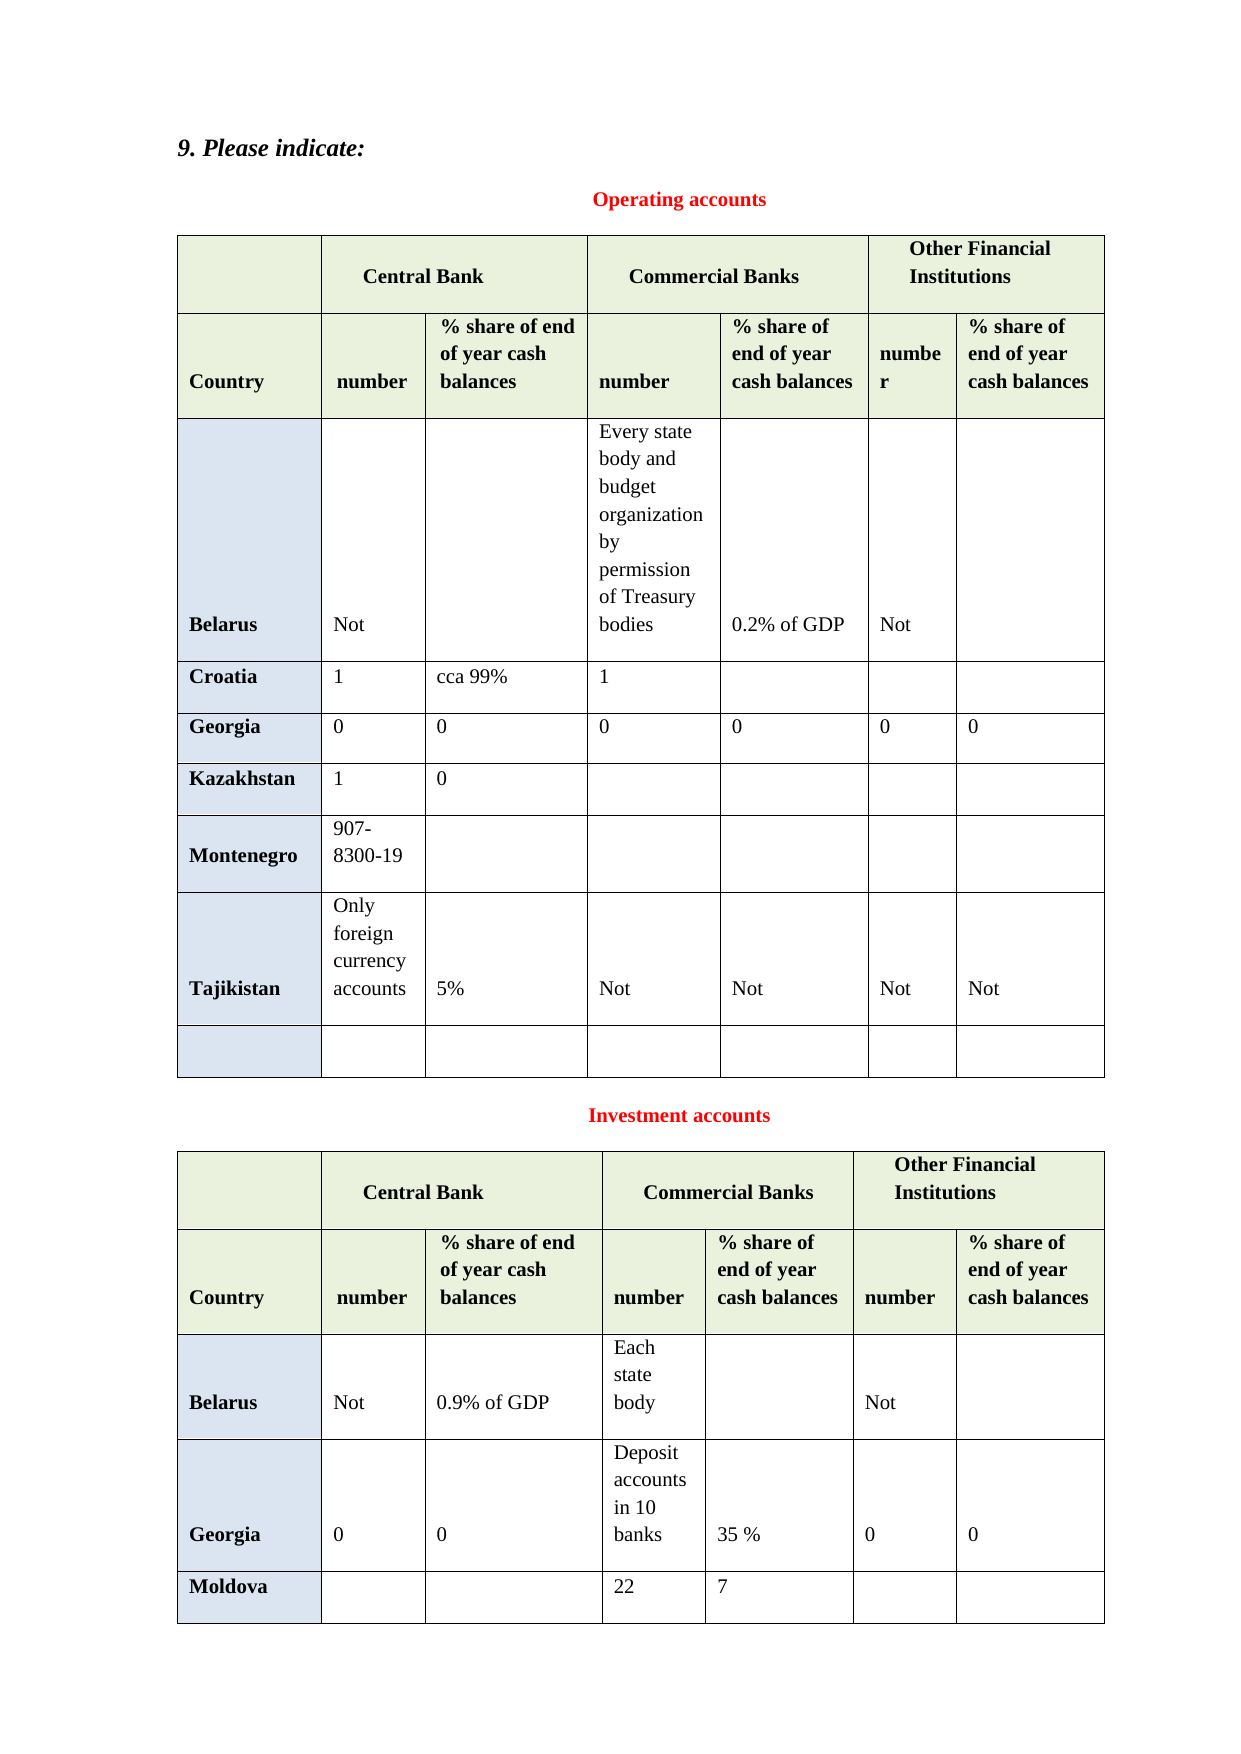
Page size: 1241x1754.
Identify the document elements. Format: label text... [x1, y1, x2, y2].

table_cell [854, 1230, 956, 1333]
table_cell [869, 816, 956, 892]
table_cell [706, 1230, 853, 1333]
table_cell 0 [869, 714, 956, 762]
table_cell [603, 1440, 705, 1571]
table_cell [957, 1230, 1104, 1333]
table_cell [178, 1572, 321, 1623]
table_cell Not [869, 419, 956, 661]
table_cell number [869, 314, 956, 418]
table_cell 0 [322, 714, 425, 762]
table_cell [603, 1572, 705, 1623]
table_cell [957, 764, 1104, 814]
table_cell [721, 662, 868, 713]
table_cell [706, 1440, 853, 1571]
table_cell 0.2% of GDP [721, 419, 868, 661]
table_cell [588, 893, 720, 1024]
table_cell 0 [426, 714, 587, 762]
table_cell Country [178, 314, 321, 418]
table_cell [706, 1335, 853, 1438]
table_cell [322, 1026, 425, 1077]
text 9. Please indicate: [177, 133, 1152, 162]
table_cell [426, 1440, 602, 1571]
table_cell % share of end of year cash balances [957, 314, 1104, 418]
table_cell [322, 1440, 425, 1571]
table_cell 0 [957, 714, 1104, 762]
table_cell 1 [588, 662, 720, 713]
table_cell Not [322, 419, 425, 661]
table_cell % share of end of year cash balances [426, 314, 587, 418]
table_header Other Financial Institutions [869, 236, 1104, 313]
table_cell [869, 764, 956, 814]
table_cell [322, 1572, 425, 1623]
table_cell Every state body and budget organization by permission of Treasury bodies [588, 419, 720, 661]
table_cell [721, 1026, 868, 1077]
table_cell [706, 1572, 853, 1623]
table_cell [957, 662, 1104, 713]
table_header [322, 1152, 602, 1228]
table_cell [588, 764, 720, 814]
table_cell Georgia [178, 714, 321, 762]
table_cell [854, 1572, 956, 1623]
text Investment accounts [207, 1103, 1152, 1127]
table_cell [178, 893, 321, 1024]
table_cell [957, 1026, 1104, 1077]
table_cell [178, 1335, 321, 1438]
table_cell number [588, 314, 720, 418]
table_cell Kazakhstan [178, 764, 321, 814]
table_header Commercial Banks [588, 236, 868, 313]
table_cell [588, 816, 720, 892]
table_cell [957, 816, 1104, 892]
table_cell [957, 419, 1104, 661]
table_cell % share of end of year cash balances [721, 314, 868, 418]
table_cell cca 99% [426, 662, 587, 713]
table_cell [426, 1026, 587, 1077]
text Operating accounts [207, 187, 1152, 211]
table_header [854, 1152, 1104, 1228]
table_cell Belarus [178, 419, 321, 661]
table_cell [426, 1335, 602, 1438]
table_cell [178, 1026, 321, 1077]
table_header [178, 236, 321, 313]
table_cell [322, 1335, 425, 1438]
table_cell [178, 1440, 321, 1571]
table_cell 1 [322, 764, 425, 814]
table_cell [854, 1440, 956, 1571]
table_cell number [322, 314, 425, 418]
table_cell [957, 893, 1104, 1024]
table_cell Croatia [178, 662, 321, 713]
table_cell 0 [588, 714, 720, 762]
table_cell [869, 662, 956, 713]
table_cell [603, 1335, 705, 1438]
table_cell [426, 816, 587, 892]
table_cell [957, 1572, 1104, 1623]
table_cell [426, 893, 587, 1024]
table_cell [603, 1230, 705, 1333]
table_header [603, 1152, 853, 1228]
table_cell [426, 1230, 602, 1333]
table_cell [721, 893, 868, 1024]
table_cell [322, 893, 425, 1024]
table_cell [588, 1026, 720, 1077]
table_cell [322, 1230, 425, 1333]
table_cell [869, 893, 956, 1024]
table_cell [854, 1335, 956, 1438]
table_cell 1 [322, 662, 425, 713]
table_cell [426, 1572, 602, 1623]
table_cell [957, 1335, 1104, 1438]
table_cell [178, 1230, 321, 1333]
table_cell Montenegro [178, 816, 321, 892]
table_header Central Bank [322, 236, 587, 313]
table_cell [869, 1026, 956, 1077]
table_cell 0 [721, 714, 868, 762]
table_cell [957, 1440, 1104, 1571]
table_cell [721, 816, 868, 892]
table_cell [721, 764, 868, 814]
table_cell [426, 419, 587, 661]
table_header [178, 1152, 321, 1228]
table_cell 0 [426, 764, 587, 814]
table_cell 907-8300-19 [322, 816, 425, 892]
